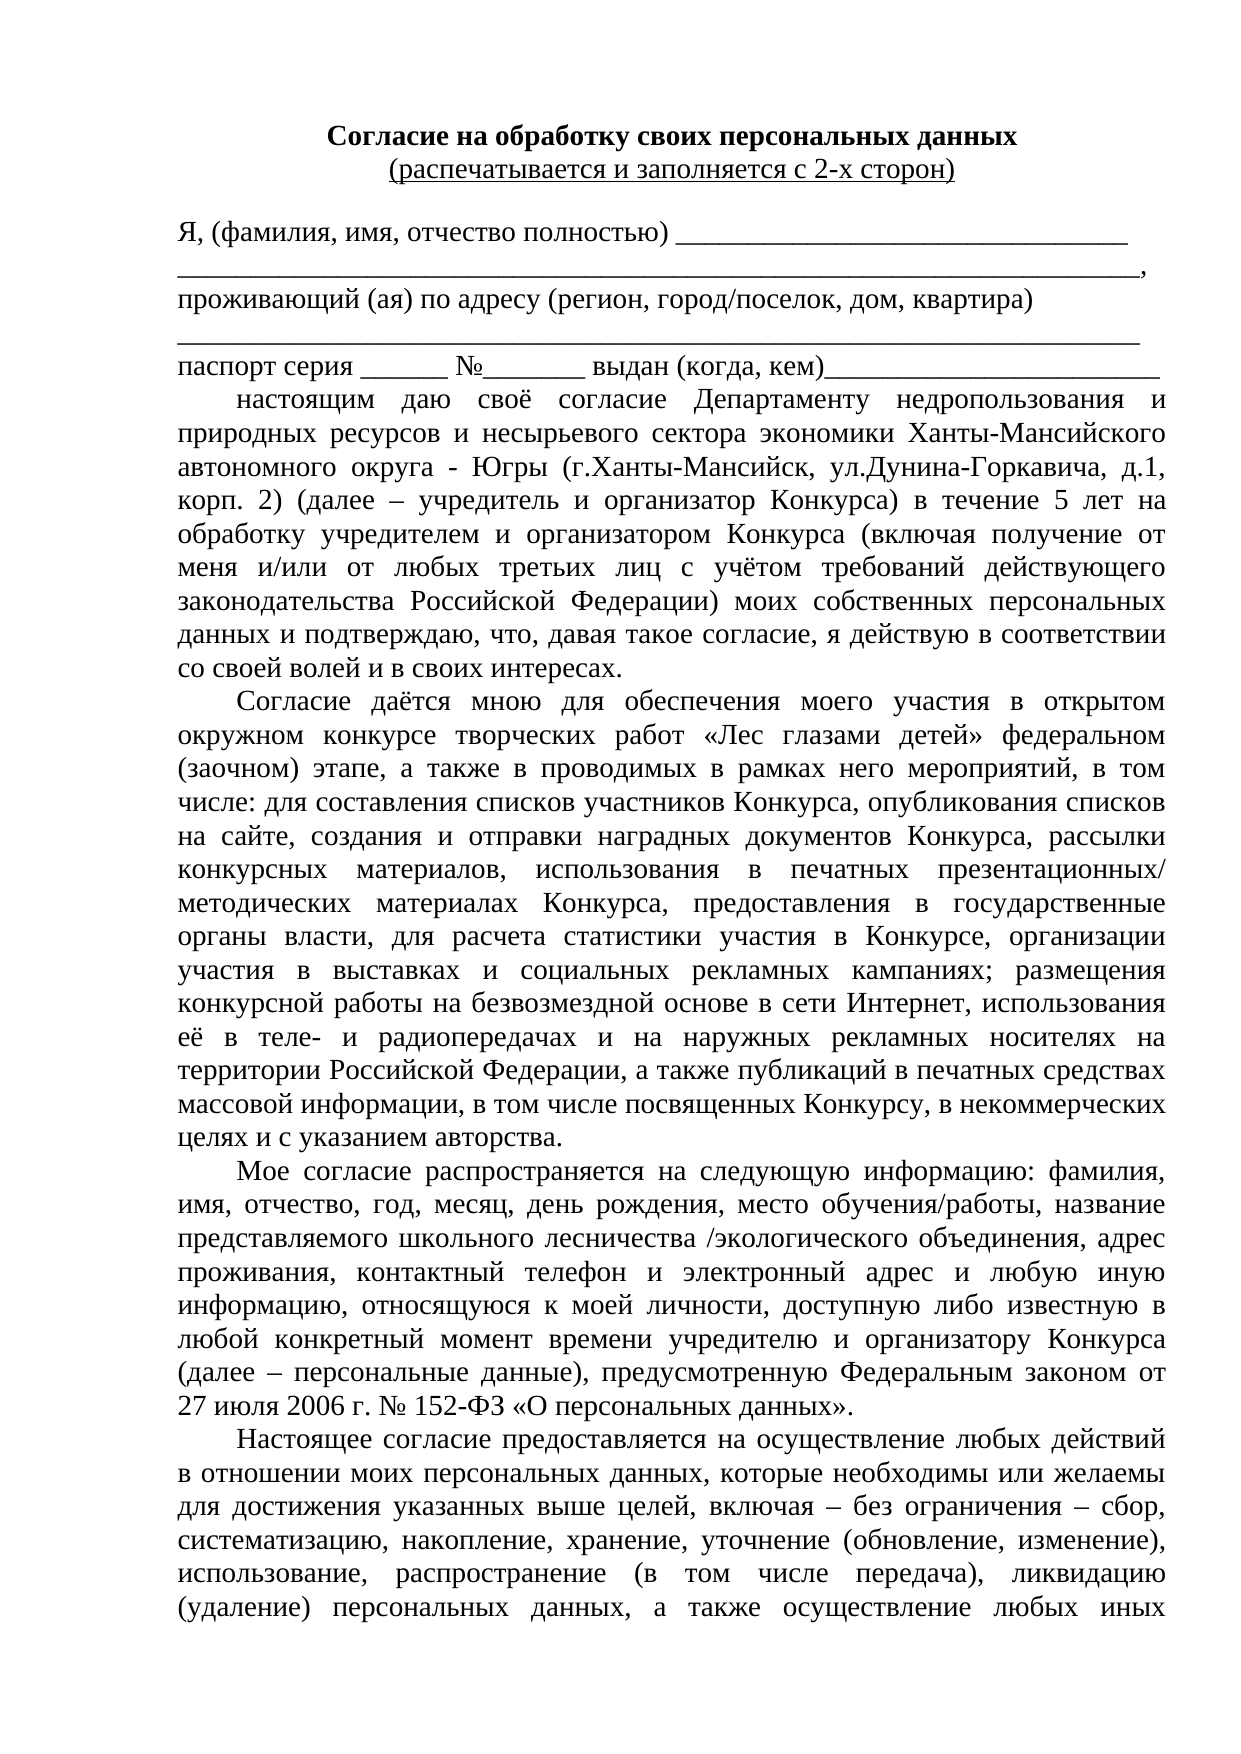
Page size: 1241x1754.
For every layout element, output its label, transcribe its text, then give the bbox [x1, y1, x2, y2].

text Согласие даётся мною для обеспечения моего участия в открытом окружном конкурсе творческих работ «Лес глазами детей» федеральном (заочном) этапе, а также в проводимых в рамках него мероприятий, в том числе: для составления списков участников Конкурса, опубликования списков на сайте, создания и отправки наградных документов Конкурса, рассылки конкурсных материалов, использования в печатных презентационных/ методических материалах Конкурса, предоставления в государственные органы власти, для расчета статистики участия в Конкурсе, организации участия в выставках и социальных рекламных кампаниях; размещения конкурсной работы на безвозмездной основе в сети Интернет, использования её в теле- и радиопередачах и на наружных рекламных носителях на территории Российской Федерации, а также публикаций в печатных средствах массовой информации, в том числе посвященных Конкурсу, в некоммерческих целях и с указанием авторства. [177, 683, 1167, 1153]
text Мое согласие распространяется на следующую информацию: фамилия, имя, отчество, год, месяц, день рождения, место обучения/работы, название представляемого школьного лесничества /экологического объединения, адрес проживания, контактный телефон и электронный адрес и любую иную информацию, относящуюся к моей личности, доступную либо известную в любой конкретный момент времени учредителю и организатору Конкурса (далее – персональные данные), предусмотренную Федеральным законом от 27 июля 2006 г. № 152-ФЗ «О персональных данных». [177, 1153, 1167, 1421]
text Я, (фамилия, имя, отчество полностью) _______________________________ [177, 214, 1167, 247]
text __________________________________________________________________ паспорт серия ______ №_______ выдан (когда, кем)_______________________ [177, 314, 1167, 382]
text (распечатывается и заполняется с 2-х сторон) [118, 152, 1167, 185]
text __________________________________________________________________, [177, 247, 1167, 281]
text проживающий (ая) по адресу (регион, город/поселок, дом, квартира) [177, 281, 1167, 314]
text настоящим даю своё согласие Департаменту недропользования и природных ресурсов и несырьевого сектора экономики Ханты-Мансийского автономного округа - Югры (г.Ханты-Мансийск, ул.Дунина-Горкавича, д.1, корп. 2) (далее – учредитель и организатор Конкурса) в течение 5 лет на обработку учредителем и организатором Конкурса (включая получение от меня и/или от любых третьих лиц с учётом требований действующего законодательства Российской Федерации) моих собственных персональных данных и подтверждаю, что, давая такое согласие, я действую в соответствии со своей волей и в своих интересах. [177, 382, 1167, 683]
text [177, 1421, 1167, 1623]
text Согласие на обработку своих персональных данных [118, 118, 1167, 152]
